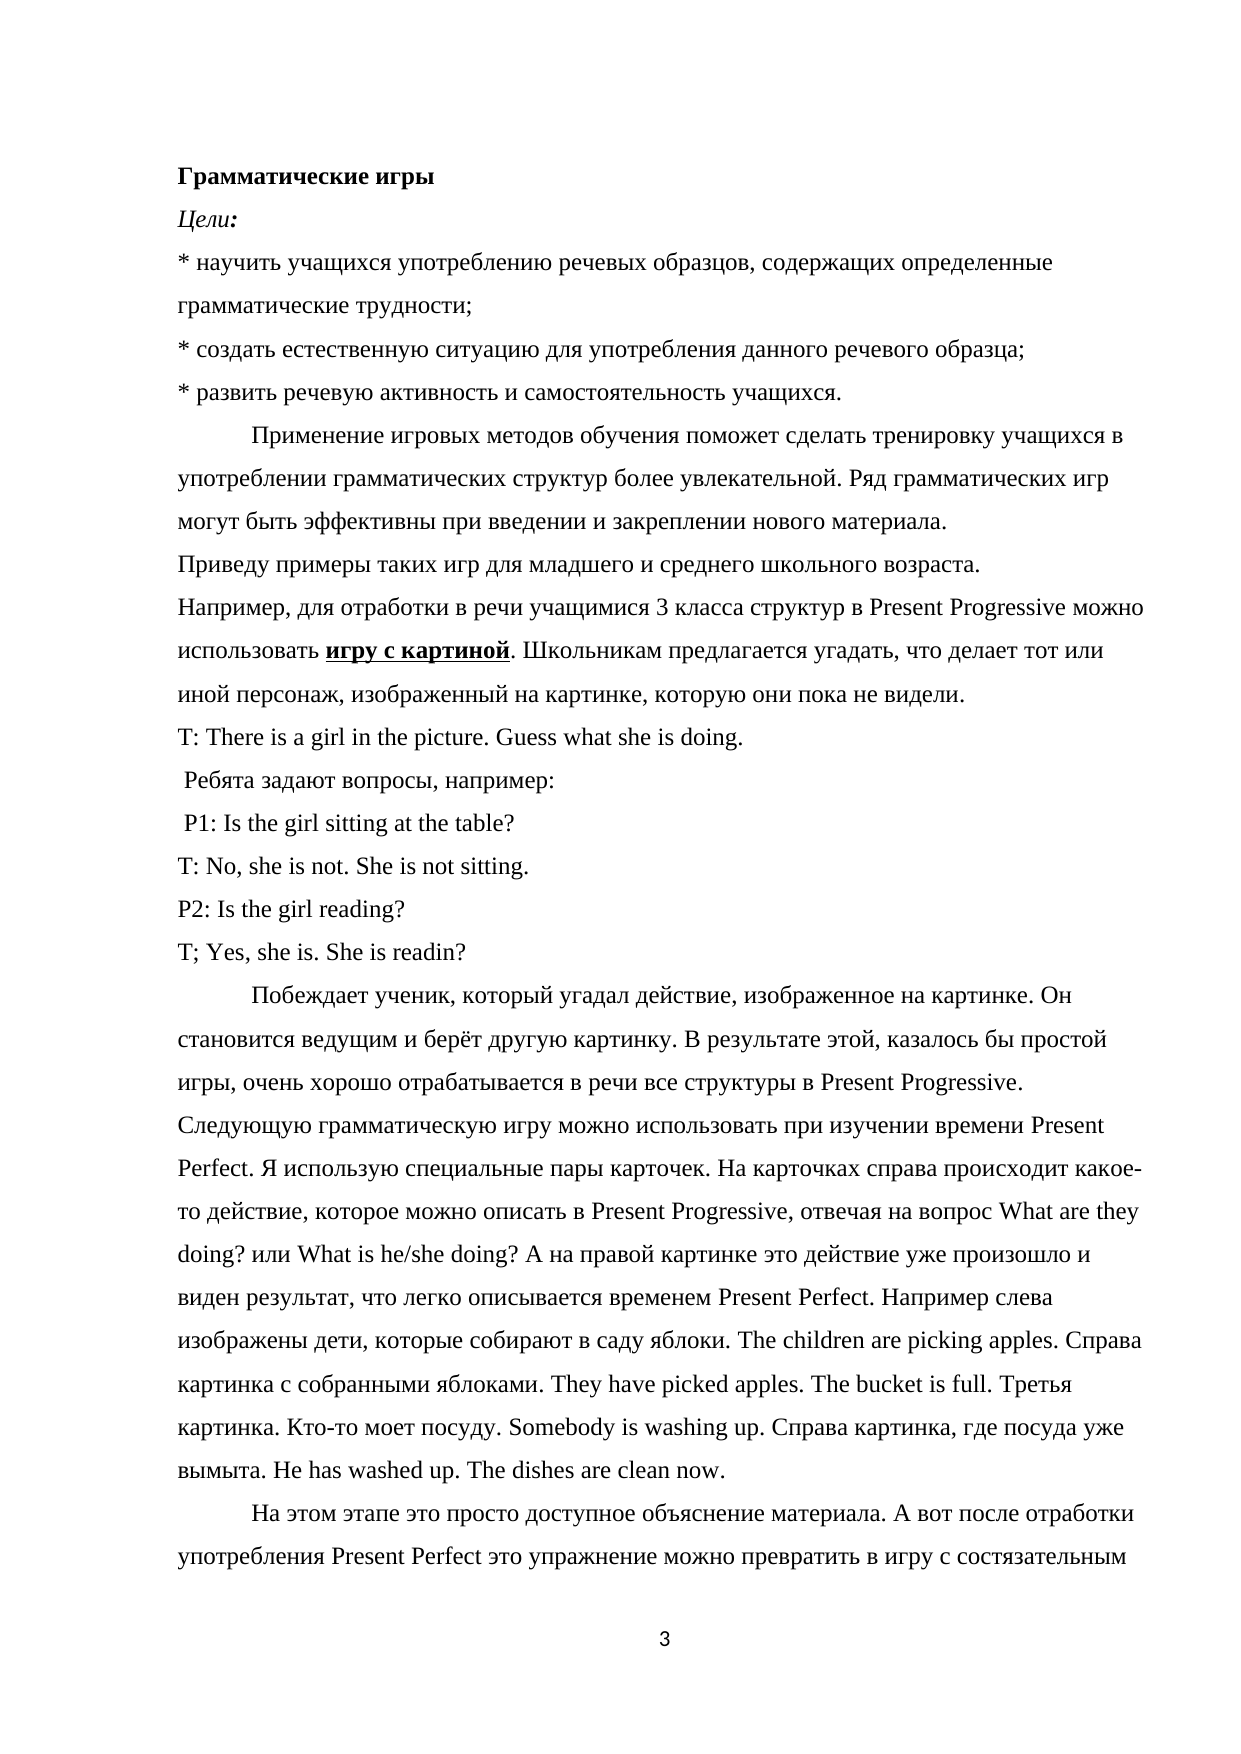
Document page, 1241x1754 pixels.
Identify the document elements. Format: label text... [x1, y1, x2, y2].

text Цели: [177, 204, 1152, 233]
text T; Yes, she is. She is readin? [177, 937, 1152, 966]
text P1: Is the girl sitting at the table? [177, 808, 1152, 837]
text T: There is a girl in the picture. Guess what she is doing. [177, 722, 1152, 751]
text Побеждает ученик, который угадал действие, изображенное на картинке. Он становится ведущим и берёт другую картинку. В результате этой, казалось бы простой игры, очень хорошо отрабатывается в речи все структуры в Present Progressive. [177, 981, 1152, 1096]
text Применение игровых методов обучения поможет сделать тренировку учащихся в употреблении грамматических структур более увлекательной. Ряд грамматических игр могут быть эффективны при введении и закреплении нового материала. [177, 420, 1152, 535]
text P2: Is the girl reading? [177, 894, 1152, 923]
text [177, 1498, 1152, 1570]
text T: No, she is not. She is not sitting. [177, 851, 1152, 880]
text * создать естественную ситуацию для употребления данного речевого образца; [177, 334, 1152, 362]
text Например, для отработки в речи учащимися 3 класса структур в Present Progressive можно использовать игру с картиной. Школьникам предлагается угадать, что делает тот или иной персонаж, изображенный на картинке, которую они пока не видели. [177, 592, 1152, 707]
text Приведу примеры таких игр для младшего и среднего школьного возраста. [177, 549, 1152, 578]
text Грамматические игры [177, 161, 1152, 190]
text * научить учащихся употреблению речевых образцов, содержащих определенные грамматические трудности; [177, 247, 1152, 319]
text * развить речевую активность и самостоятельность учащихся. [177, 377, 1152, 406]
text Следующую грамматическую игру можно использовать при изучении времени Present Perfect. Я использую специальные пары карточек. На карточках справа происходит какое-то действие, которое можно описать в Present Progressive, отвечая на вопрос What are they doing? или What is he/she doing? А на правой картинке это действие уже произошло и виден результат, что легко описывается временем Present Perfect. Например слева изображены дети, которые собирают в саду яблоки. The children are picking apples. Справа картинка с собранными яблоками. They have picked apples. The bucket is full. Третья картинка. Кто-то моет посуду. Somebody is washing up. Справа картинка, где посуда уже вымыта. He has washed up. The dishes are clean now. [177, 1110, 1152, 1484]
text Ребята задают вопросы, например: [177, 765, 1152, 794]
